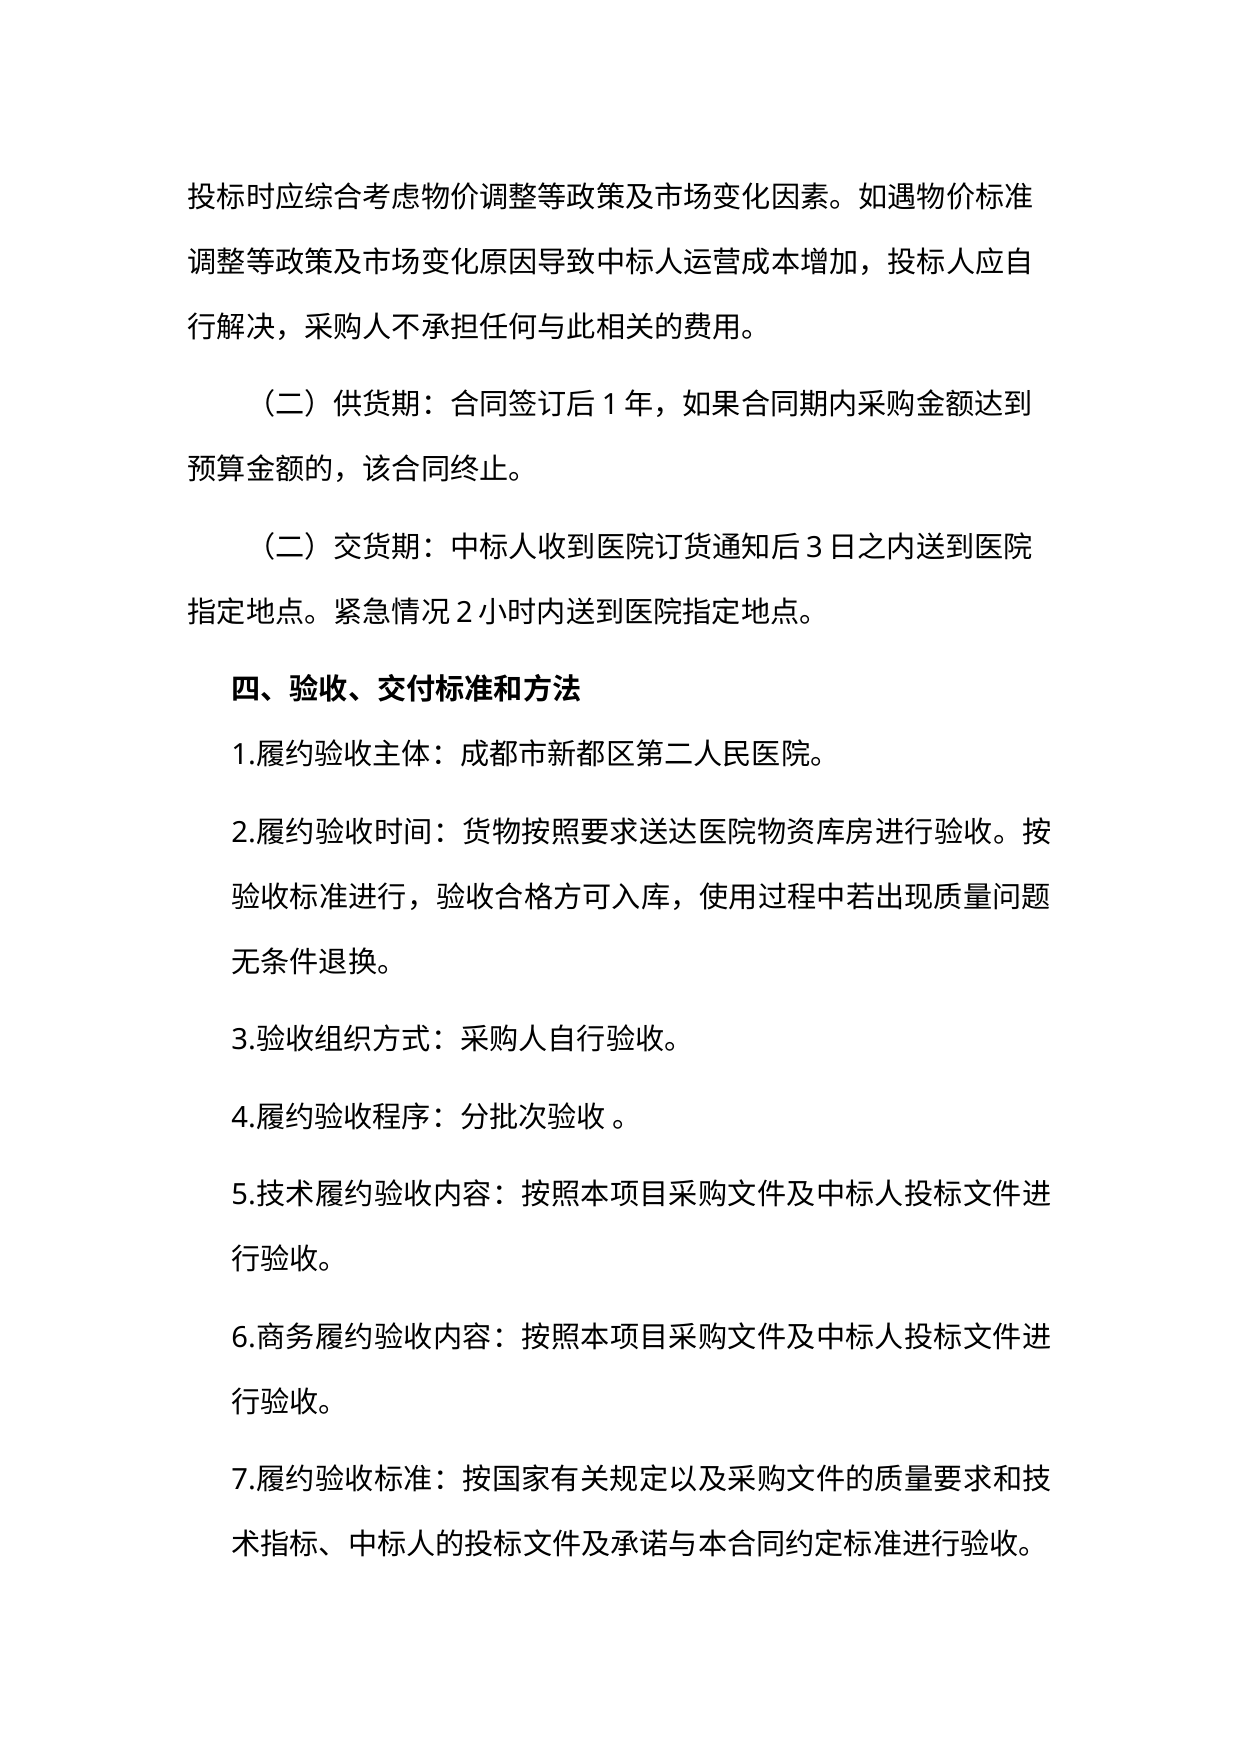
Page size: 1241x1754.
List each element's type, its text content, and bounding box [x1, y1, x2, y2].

text 7.履约验收标准：按国家有关规定以及采购文件的质量要求和技术指标、中标人的投标文件及承诺与本合同约定标准进行验收。 [231, 1444, 1053, 1574]
text 2.履约验收时间：货物按照要求送达医院物资库房进行验收。按验收标准进行，验收合格方可入库，使用过程中若出现质量问题无条件退换。 [231, 797, 1053, 992]
text 4.履约验收程序：分批次验收 。 [231, 1082, 1053, 1147]
text 3.验收组织方式：采购人自行验收。 [231, 1004, 1053, 1069]
text （二）供货期：合同签订后1年，如果合同期内采购金额达到预算金额的，该合同终止。 [187, 369, 1053, 499]
text 1.履约验收主体：成都市新都区第二人民医院。 [231, 719, 1053, 784]
text 5.技术履约验收内容：按照本项目采购文件及中标人投标文件进行验收。 [231, 1159, 1053, 1289]
subtitle 四、验收、交付标准和方法 [231, 654, 1053, 719]
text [187, 162, 1053, 357]
text （二）交货期：中标人收到医院订货通知后3日之内送到医院指定地点。紧急情况2小时内送到医院指定地点。 [187, 512, 1053, 642]
text 6.商务履约验收内容：按照本项目采购文件及中标人投标文件进行验收。 [231, 1302, 1053, 1432]
